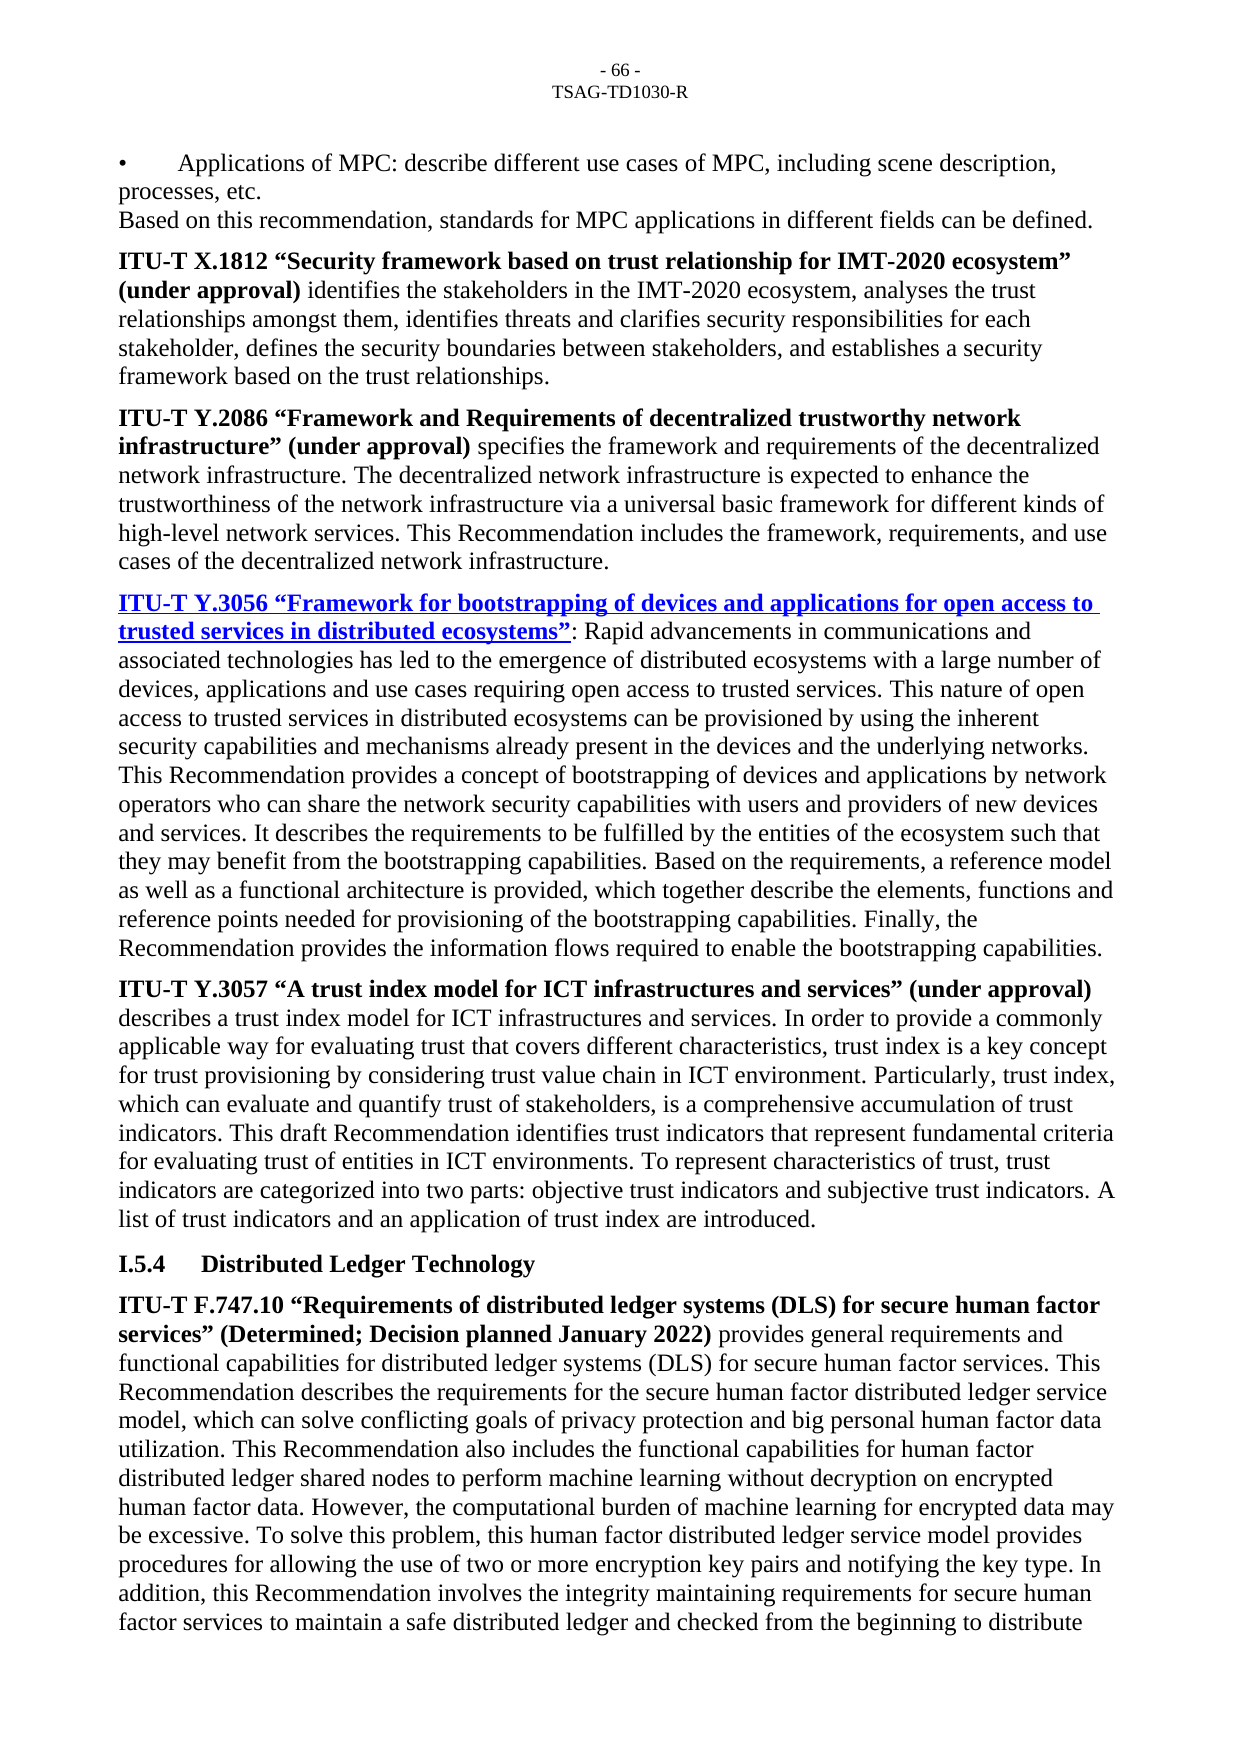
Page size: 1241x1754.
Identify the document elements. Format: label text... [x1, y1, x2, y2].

text ITU-T Y.3056 “Framework for bootstrapping of devices and applications for open access to trusted services in distributed ecosystems”: Rapid advancements in communications and associated technologies has led to the emergence of distributed ecosystems with a large number of devices, applications and use cases requiring open access to trusted services. This nature of open access to trusted services in distributed ecosystems can be provisioned by using the inherent security capabilities and mechanisms already present in the devices and the underlying networks. This Recommendation provides a concept of bootstrapping of devices and applications by network operators who can share the network security capabilities with users and providers of new devices and services. It describes the requirements to be fulfilled by the entities of the ecosystem such that they may benefit from the bootstrapping capabilities. Based on the requirements, a reference model as well as a functional architecture is provided, which together describe the elements, functions and reference points needed for provisioning of the bootstrapping capabilities. Finally, the Recommendation provides the information flows required to enable the bootstrapping capabilities. [118, 588, 1122, 961]
text ITU-T Y.3057 “A trust index model for ICT infrastructures and services” (under approval) describes a trust index model for ICT infrastructures and services. In order to provide a commonly applicable way for evaluating trust that covers different characteristics, trust index is a key concept for trust provisioning by considering trust value chain in ICT environment. Particularly, trust index, which can evaluate and quantify trust of stakeholders, is a comprehensive accumulation of trust indicators. This draft Recommendation identifies trust indicators that represent fundamental criteria for evaluating trust of entities in ICT environments. To represent characteristics of trust, trust indicators are categorized into two parts: objective trust indicators and subjective trust indicators. A list of trust indicators and an application of trust index are introduced. [118, 974, 1122, 1233]
subtitle I.5.4 Distributed Ledger Technology [118, 1249, 1122, 1278]
text ITU-T X.1812 “Security framework based on trust relationship for IMT-2020 ecosystem” (under approval) identifies the stakeholders in the IMT-2020 ecosystem, analyses the trust relationships amongst them, identifies threats and clarifies security responsibilities for each stakeholder, defines the security boundaries between stakeholders, and establishes a security framework based on the trust relationships. [118, 246, 1122, 390]
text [118, 148, 1122, 234]
text ITU-T Y.2086 “Framework and Requirements of decentralized trustworthy network infrastructure” (under approval) specifies the framework and requirements of the decentralized network infrastructure. The decentralized network infrastructure is expected to enhance the trustworthiness of the network infrastructure via a universal basic framework for different kinds of high-level network services. This Recommendation includes the framework, requirements, and use cases of the decentralized network infrastructure. [118, 403, 1122, 575]
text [118, 1291, 1122, 1636]
